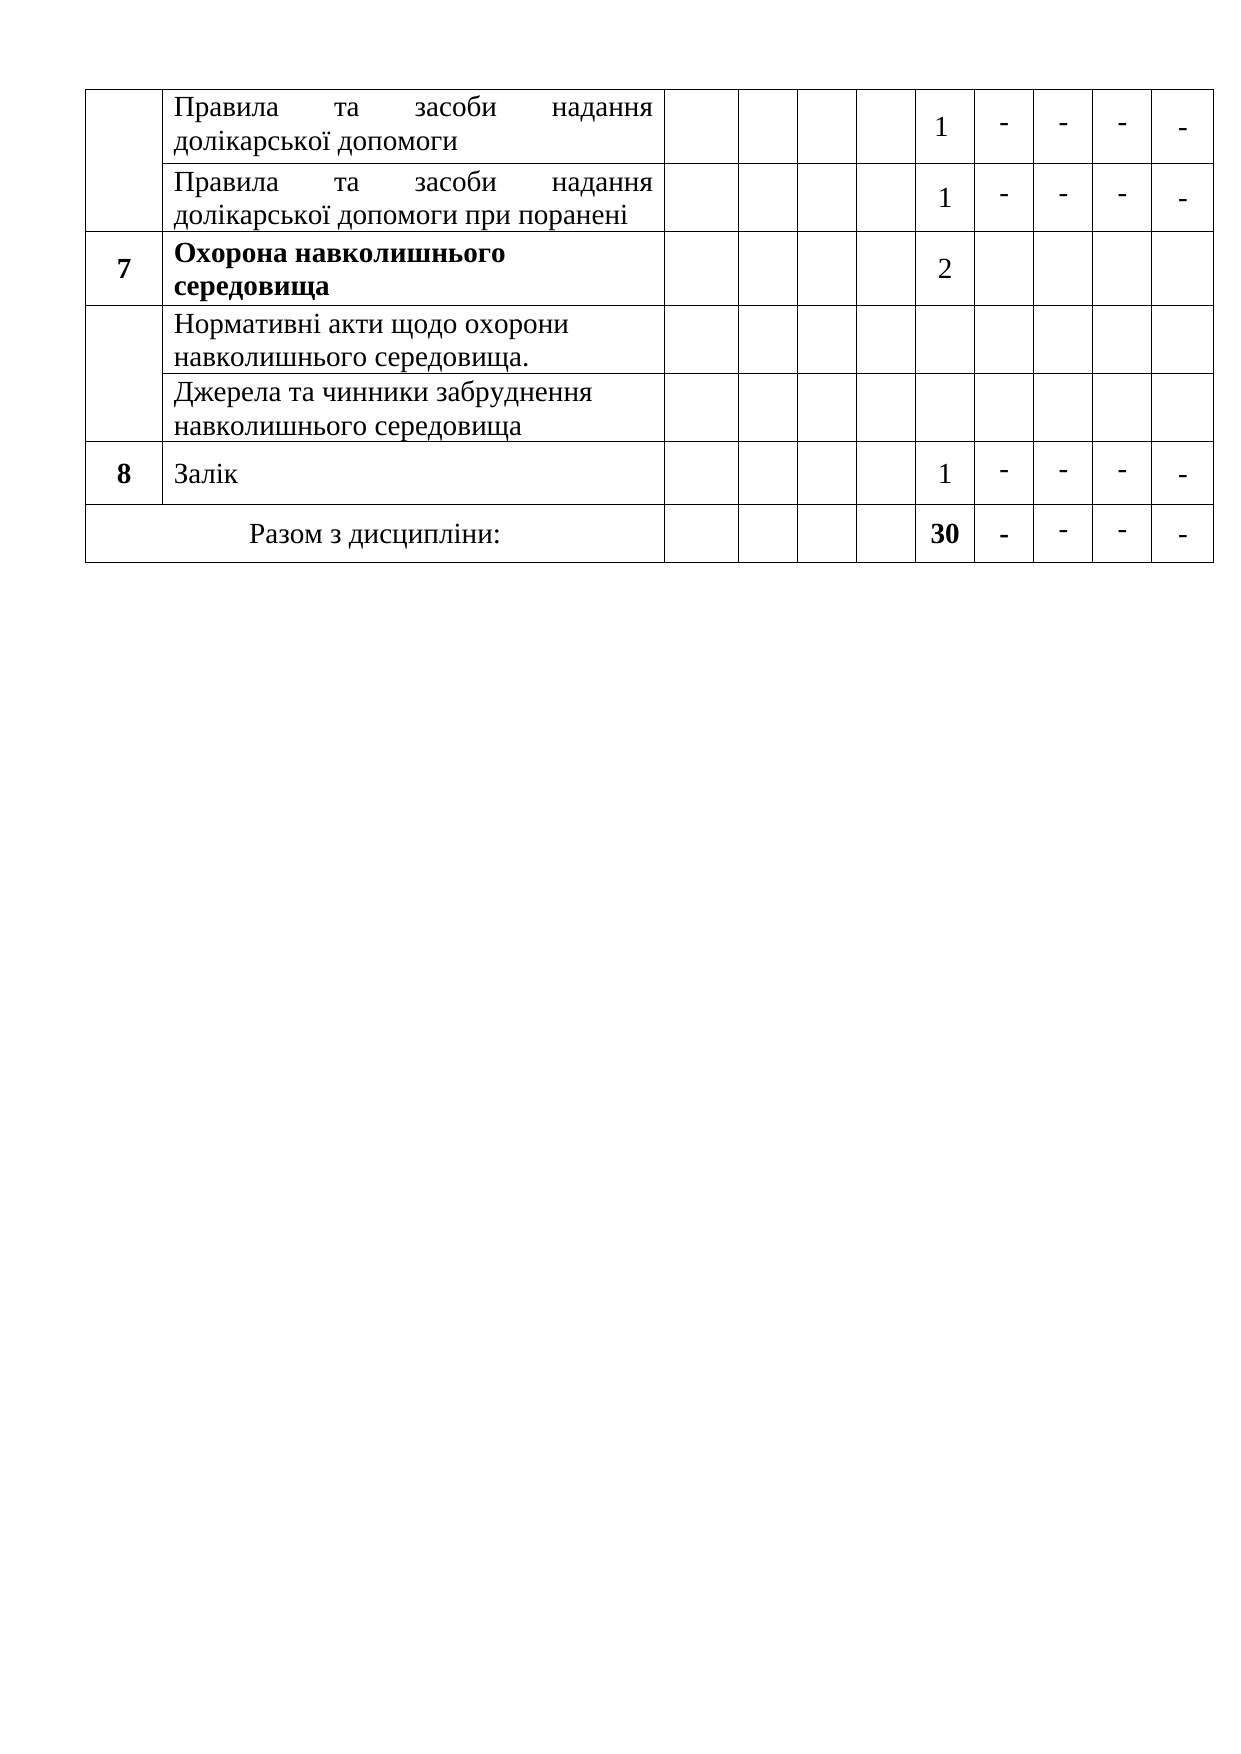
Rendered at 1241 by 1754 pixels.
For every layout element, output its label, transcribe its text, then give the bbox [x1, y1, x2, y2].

table_cell [1034, 306, 1092, 373]
table_cell 1 [916, 442, 974, 504]
table_cell Правила та засоби надання долікарської допомоги при поранені [163, 164, 664, 231]
table_cell [798, 306, 856, 373]
table_cell [739, 306, 797, 373]
table_cell [1034, 232, 1092, 305]
table_cell Залік [163, 442, 664, 504]
table_cell - [1152, 505, 1213, 562]
table_cell [739, 442, 797, 504]
table_cell [665, 306, 738, 373]
table_cell - [1152, 164, 1213, 231]
table_cell [798, 232, 856, 305]
table_cell [1093, 232, 1151, 305]
table_cell - [1152, 90, 1213, 163]
table_cell [916, 374, 974, 441]
table_cell - [1034, 505, 1092, 562]
table_cell [1152, 306, 1213, 373]
table_cell [86, 90, 162, 231]
table_cell [1093, 306, 1151, 373]
table_cell [857, 164, 915, 231]
table_cell [86, 306, 162, 441]
table_cell Нормативні акти щодо охорони навколишнього середовища. [163, 306, 664, 373]
table_cell Джерела та чинники забруднення навколишнього середовища [163, 374, 664, 441]
table_cell - [1093, 442, 1151, 504]
table_cell [975, 232, 1033, 305]
table_cell Охорона навколишнього середовища [163, 232, 664, 305]
table_cell [1034, 374, 1092, 441]
table_cell 1 [916, 164, 974, 231]
table_cell [739, 374, 797, 441]
table_cell - [975, 90, 1033, 163]
table_cell [1152, 232, 1213, 305]
table_cell - [975, 505, 1033, 562]
table_cell Правила та засоби надання долікарської допомоги [163, 90, 664, 163]
table_cell [665, 164, 738, 231]
table_cell [857, 505, 915, 562]
table_cell [739, 505, 797, 562]
table_cell [798, 442, 856, 504]
table_cell - [975, 442, 1033, 504]
table_cell [665, 442, 738, 504]
table_cell [857, 374, 915, 441]
table_cell 1 [916, 90, 974, 163]
table_cell 2 [916, 232, 974, 305]
table_cell [1093, 374, 1151, 441]
table_cell - [1093, 164, 1151, 231]
table_cell [857, 90, 915, 163]
table_cell [798, 164, 856, 231]
table_cell [665, 374, 738, 441]
table_cell [798, 505, 856, 562]
table_cell [916, 306, 974, 373]
table_cell [857, 306, 915, 373]
table_cell [857, 232, 915, 305]
table_cell [975, 306, 1033, 373]
table_cell - [975, 164, 1033, 231]
table_cell [665, 90, 738, 163]
table_cell [798, 90, 856, 163]
table_cell - [1093, 90, 1151, 163]
table_cell [665, 232, 738, 305]
table_cell [798, 374, 856, 441]
table_cell [739, 232, 797, 305]
table_cell 7 [86, 232, 162, 305]
table_cell - [1034, 90, 1092, 163]
table_cell [975, 374, 1033, 441]
table_cell - [1093, 505, 1151, 562]
table_cell [739, 90, 797, 163]
table_cell - [1152, 442, 1213, 504]
table_cell - [1034, 442, 1092, 504]
table_cell 30 [916, 505, 974, 562]
table_cell [1152, 374, 1213, 441]
table_cell Разом з дисципліни: [86, 505, 664, 562]
table_cell - [1034, 164, 1092, 231]
table_cell [665, 505, 738, 562]
table_cell 8 [86, 442, 162, 504]
table_cell [857, 442, 915, 504]
table_cell [739, 164, 797, 231]
